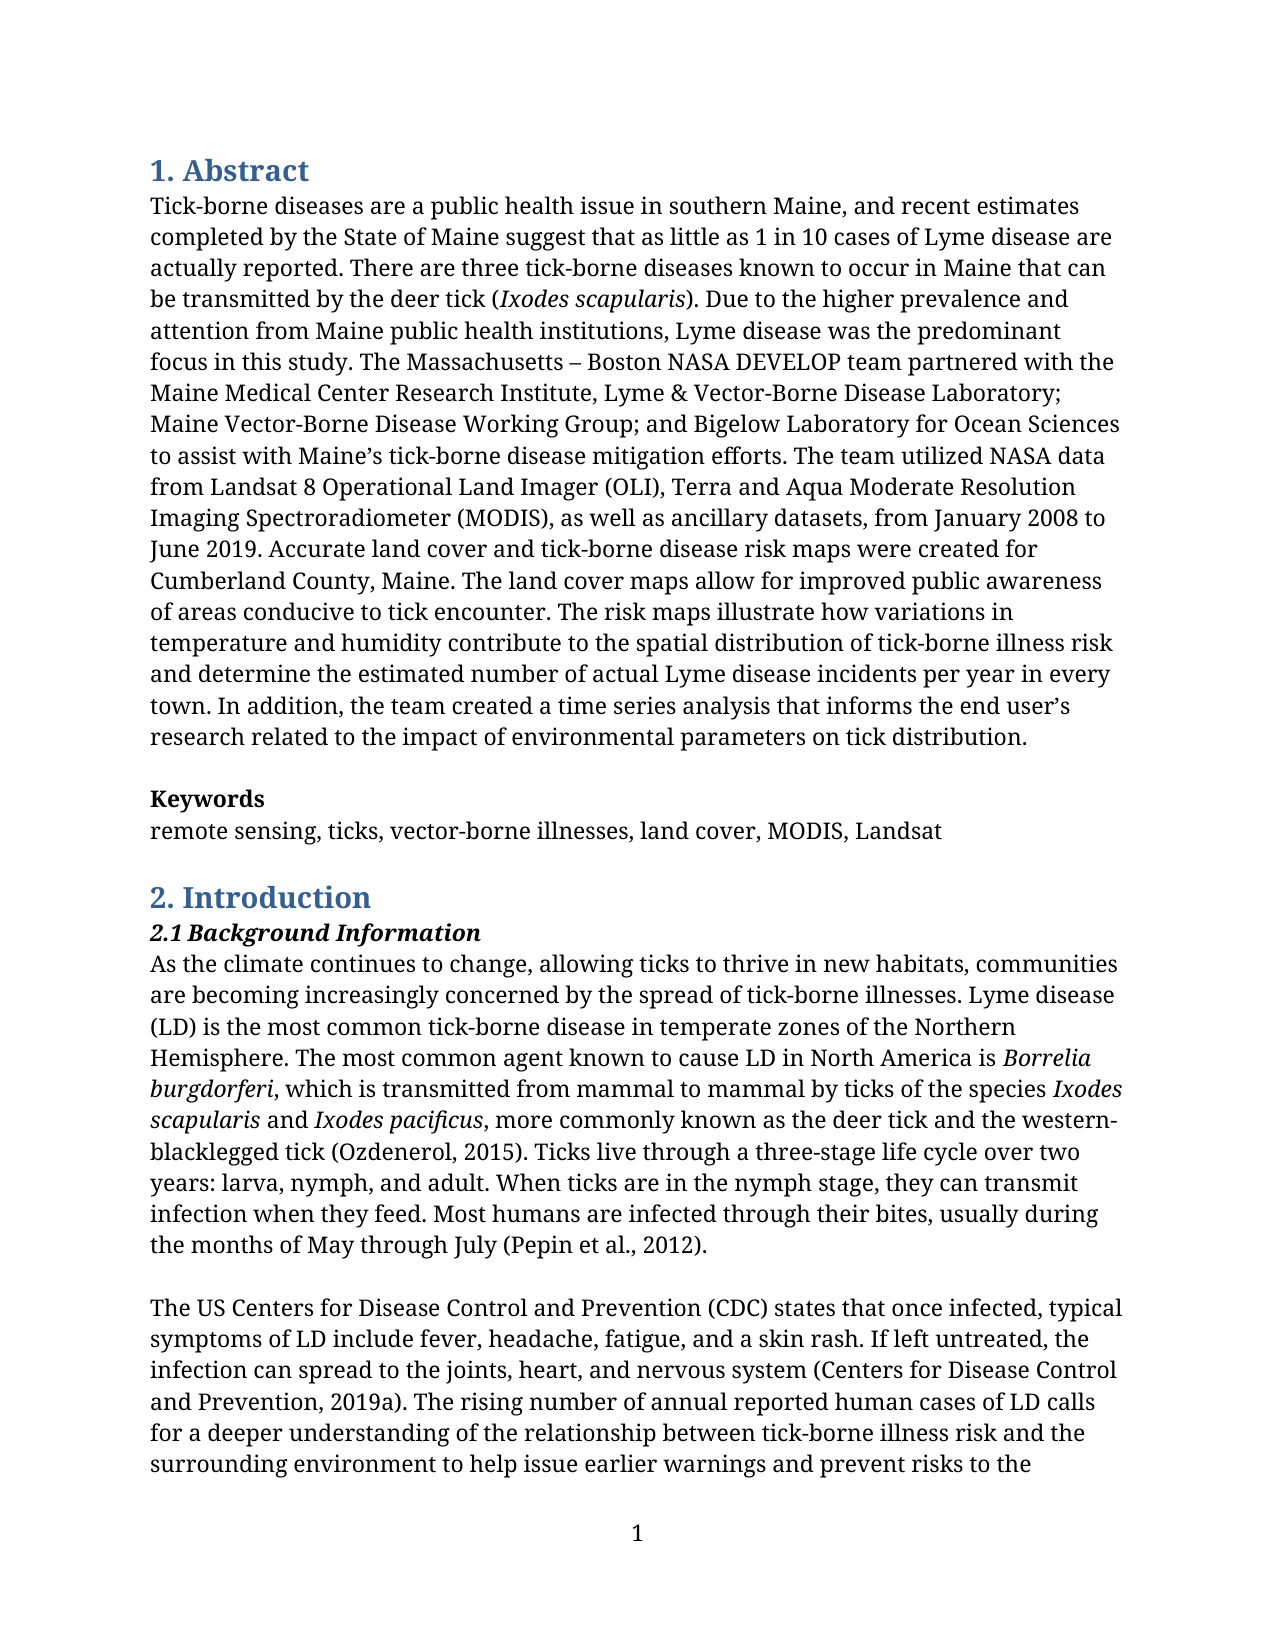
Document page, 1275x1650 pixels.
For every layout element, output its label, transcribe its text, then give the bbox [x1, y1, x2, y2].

subtitle 1. Abstract [150, 150, 1125, 190]
list Background Information [150, 917, 1125, 948]
text Tick-borne diseases are a public health issue in southern Maine, and recent estimates completed by the State of Maine suggest that as little as 1 in 10 cases of Lyme disease are actually reported. There are three tick-borne diseases known to occur in Maine that can be transmitted by the deer tick (Ixodes scapularis). Due to the higher prevalence and attention from Maine public health institutions, Lyme disease was the predominant focus in this study. The Massachusetts – Boston NASA DEVELOP team partnered with the Maine Medical Center Research Institute, Lyme & Vector-Borne Disease Laboratory; Maine Vector-Borne Disease Working Group; and Bigelow Laboratory for Ocean Sciences to assist with Maine’s tick-borne disease mitigation efforts. The team utilized NASA data from Landsat 8 Operational Land Imager (OLI), Terra and Aqua Moderate Resolution Imaging Spectroradiometer (MODIS), as well as ancillary datasets, from January 2008 to June 2019. Accurate land cover and tick-borne disease risk maps were created for Cumberland County, Maine. The land cover maps allow for improved public awareness of areas conducive to tick encounter. The risk maps illustrate how variations in temperature and humidity contribute to the spatial distribution of tick-borne illness risk and determine the estimated number of actual Lyme disease incidents per year in every town. In addition, the team created a time series analysis that informs the end user’s research related to the impact of environmental parameters on tick distribution. [150, 190, 1125, 752]
subtitle 2. Introduction [150, 877, 1125, 917]
text Keywords [150, 783, 1125, 815]
text remote sensing, ticks, vector-borne illnesses, land cover, MODIS, Landsat [150, 815, 1125, 846]
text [150, 1292, 1125, 1479]
text As the climate continues to change, allowing ticks to thrive in new habitats, communities are becoming increasingly concerned by the spread of tick-borne illnesses. Lyme disease (LD) is the most common tick-borne disease in temperate zones of the Northern Hemisphere. The most common agent known to cause LD in North America is Borrelia burgdorferi, which is transmitted from mammal to mammal by ticks of the species Ixodes scapularis and Ixodes pacificus, more commonly known as the deer tick and the western-blacklegged tick (Ozdenerol, 2015). Ticks live through a three-stage life cycle over two years: larva, nymph, and adult. When ticks are in the nymph stage, they can transmit infection when they feed. Most humans are infected through their bites, usually during the months of May through July (Pepin et al., 2012). [150, 948, 1125, 1261]
